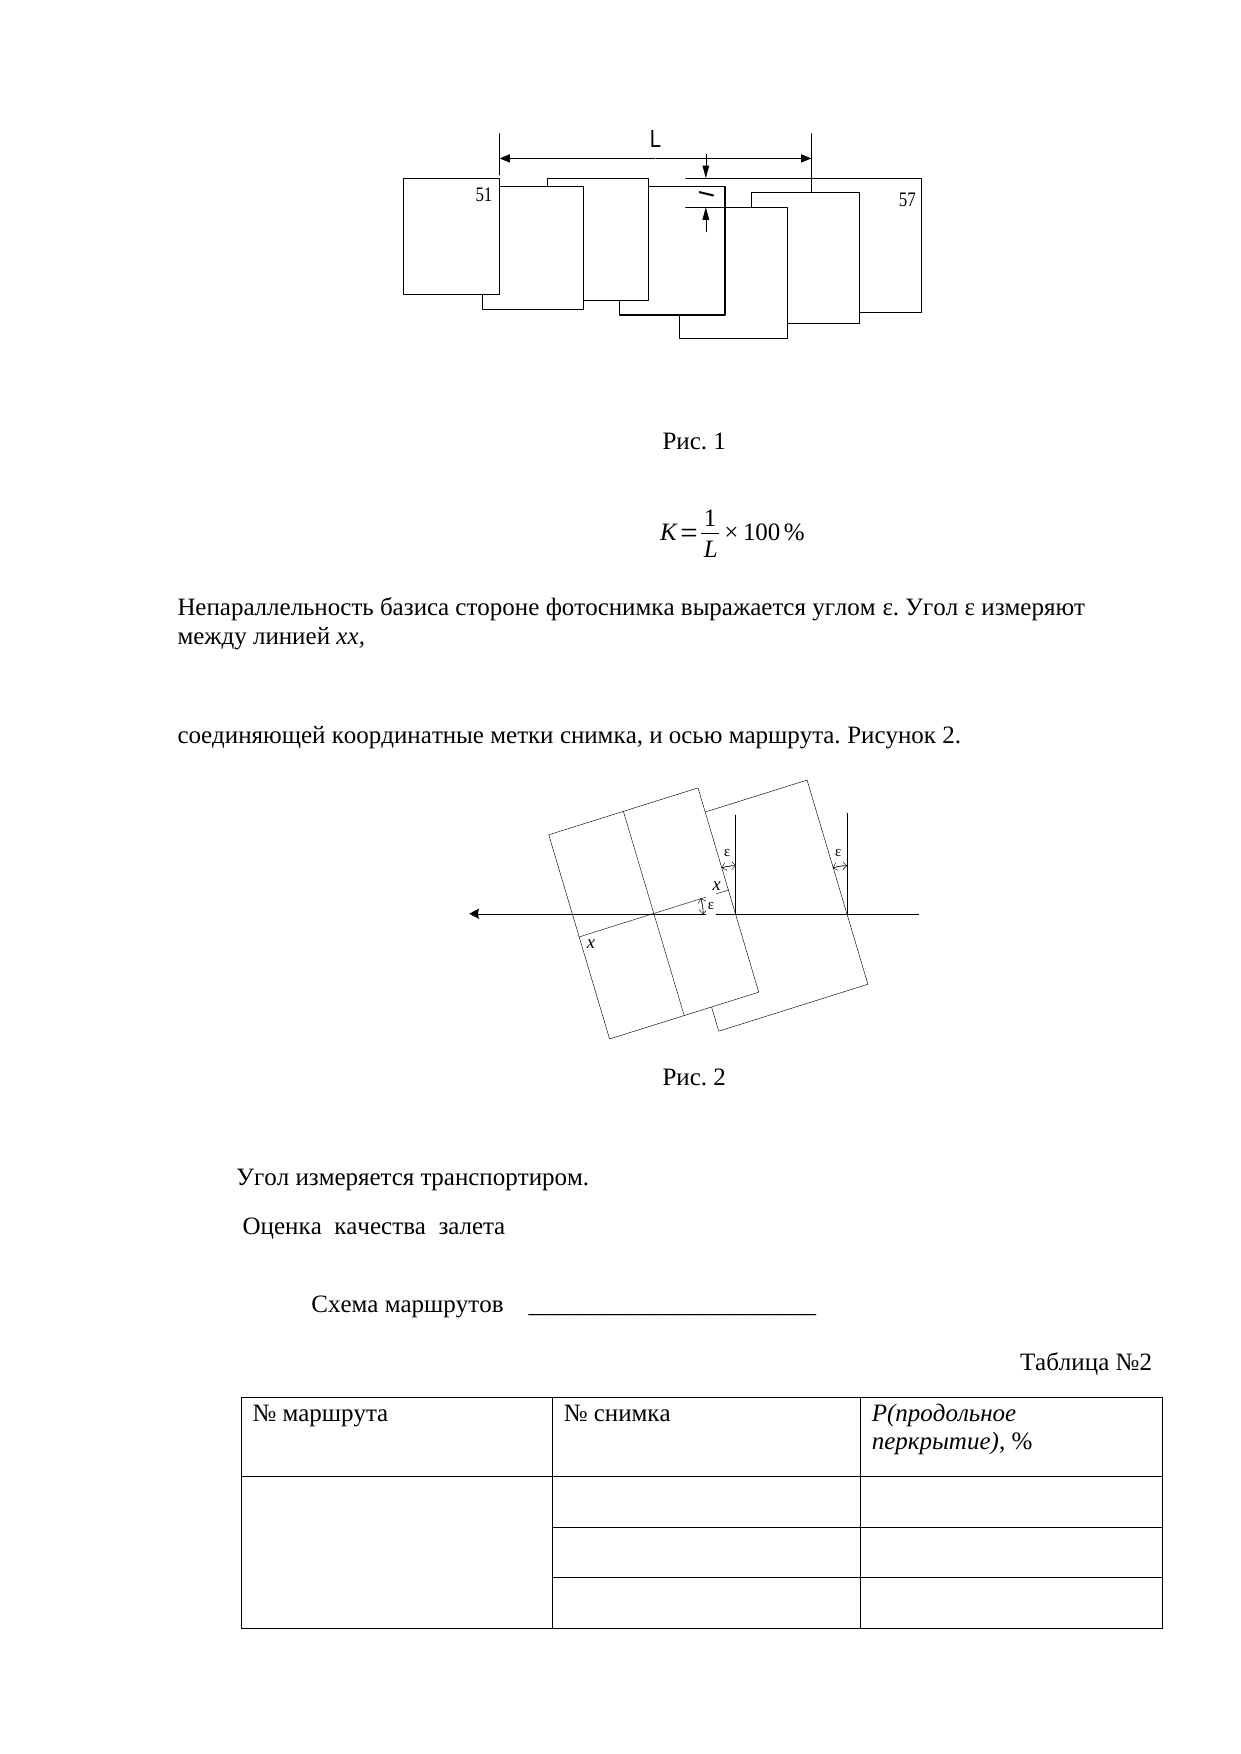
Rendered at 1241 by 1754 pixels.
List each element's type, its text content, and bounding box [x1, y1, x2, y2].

text Непараллельность базиса стороне фотоснимка выражается углом ε. Угол ε измеряют между линией xx, [177, 592, 1152, 649]
text Рис. 1 [177, 426, 1152, 455]
table_header P(продольное перкрытие), % [861, 1398, 1162, 1476]
table_cell [553, 1528, 860, 1577]
text Оценка качества залета [177, 1211, 1152, 1240]
table_header № маршрута [242, 1398, 552, 1476]
text соединяющей координатные метки снимка, и осью маршрута. Рисунок 2. [177, 720, 1152, 749]
text Схема маршрутов _______________________ [252, 1289, 1152, 1318]
table_cell [553, 1578, 860, 1628]
text Угол измеряется транспортиром. [177, 1162, 1152, 1190]
text Таблица №2 [252, 1347, 1152, 1376]
table_cell [861, 1477, 1162, 1527]
table_cell [861, 1578, 1162, 1628]
table_header № снимка [553, 1398, 860, 1476]
table_cell [553, 1477, 860, 1527]
table_cell [861, 1528, 1162, 1577]
text Рис. 2 [177, 1062, 1152, 1091]
table_cell [242, 1477, 552, 1628]
